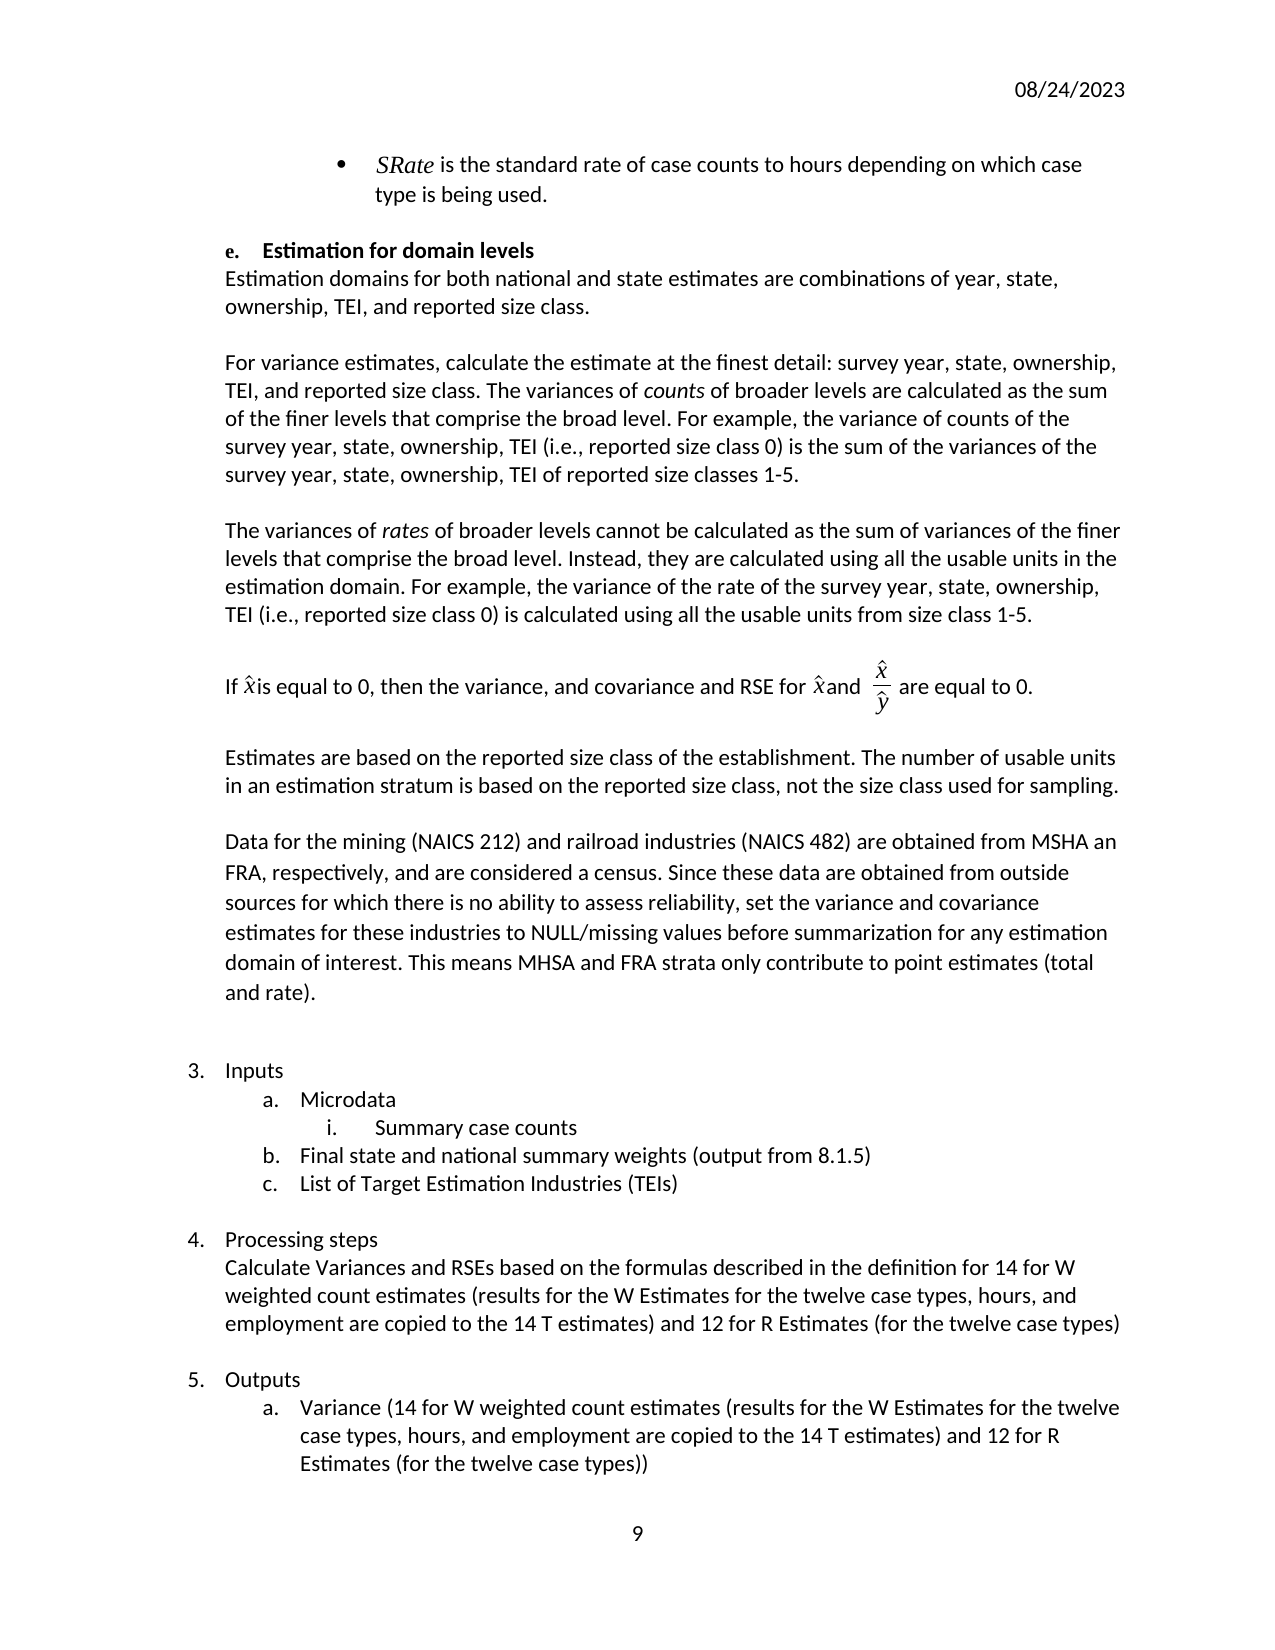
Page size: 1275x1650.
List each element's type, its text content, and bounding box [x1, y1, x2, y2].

list Inputs [187, 1057, 1125, 1085]
list Microdata [262, 1085, 1125, 1113]
list Processing steps [187, 1225, 1125, 1253]
text Data for the mining (NAICS 212) and railroad industries (NAICS 482) are obtained from MSHA an FRA, respectively, and are considered a census. Since these data are obtained from outside sources for which there is no ability to assess reliability, set the variance and covariance estimates for these industries to NULL/missing values before summarization for any estimation domain of interest. This means MHSA and FRA strata only contribute to point estimates (total and rate). [225, 827, 1125, 1007]
list List of Target Estimation Industries (TEIs) [262, 1169, 1125, 1197]
list If is equal to 0, then the variance, and covariance and RSE for and are equal to 0. [225, 656, 1125, 715]
list Outputs [187, 1365, 1125, 1393]
list Estimation domains for both national and state estimates are combinations of year, state, ownership, TEI, and reported size class. [225, 264, 1125, 320]
list is the standard rate of case counts to hours depending on which case type is being used. [337, 150, 1125, 209]
list For variance estimates, calculate the estimate at the finest detail: survey year, state, ownership, TEI, and reported size class. The variances of counts of broader levels are calculated as the sum of the finer levels that comprise the broad level. For example, the variance of counts of the survey year, state, ownership, TEI (i.e., reported size class 0) is the sum of the variances of the survey year, state, ownership, TEI of reported size classes 1-5. [225, 348, 1125, 488]
list Final state and national summary weights (output from 8.1.5) [262, 1141, 1125, 1169]
list Variance (14 for W weighted count estimates (results for the W Estimates for the twelve case types, hours, and employment are copied to the 14 T estimates) and 12 for R Estimates (for the twelve case types)) [262, 1393, 1125, 1477]
list Estimates are based on the reported size class of the establishment. The number of usable units in an estimation stratum is based on the reported size class, not the size class used for sampling. [225, 743, 1125, 799]
list The variances of rates of broader levels cannot be calculated as the sum of variances of the finer levels that comprise the broad level. Instead, they are calculated using all the usable units in the estimation domain. For example, the variance of the rate of the survey year, state, ownership, TEI (i.e., reported size class 0) is calculated using all the usable units from size class 1-5. [225, 516, 1125, 628]
list Summary case counts [337, 1113, 1125, 1141]
list Estimation for domain levels [225, 236, 1125, 264]
list Calculate Variances and RSEs based on the formulas described in the definition for 14 for W weighted count estimates (results for the W Estimates for the twelve case types, hours, and employment are copied to the 14 T estimates) and 12 for R Estimates (for the twelve case types) [225, 1253, 1125, 1337]
